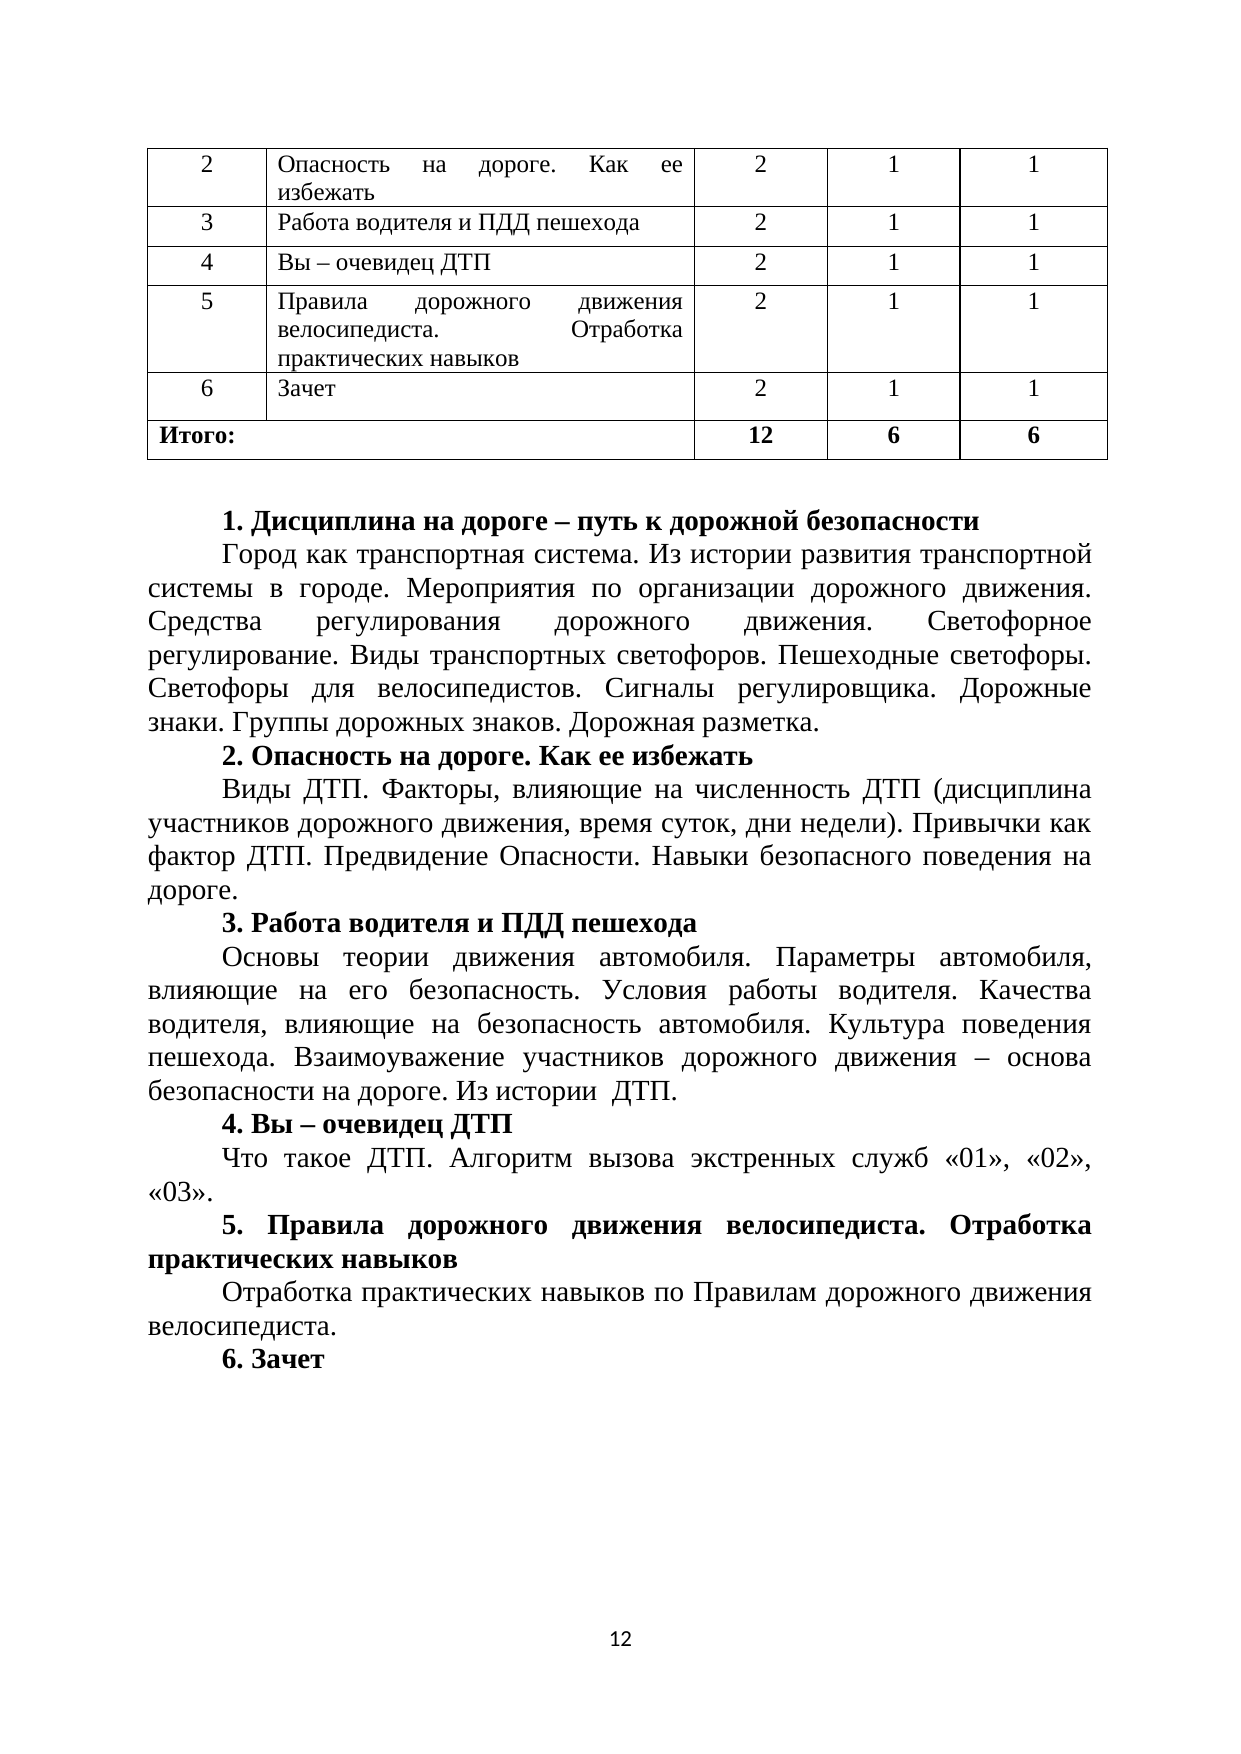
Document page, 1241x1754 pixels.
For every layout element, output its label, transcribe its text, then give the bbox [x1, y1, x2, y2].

text 6. Зачет [148, 1341, 1092, 1375]
table_cell 4 [148, 247, 266, 285]
table_cell Зачет [267, 373, 694, 419]
table_cell 2 [695, 149, 827, 206]
table_cell 6 [828, 421, 959, 459]
table_cell Опасность на дороге. Как ее избежать [267, 149, 694, 206]
table_cell Вы – очевидец ДТП [267, 247, 694, 285]
table_cell 1 [961, 207, 1107, 246]
text Отработка практических навыков по Правилам дорожного движения велосипедиста. [148, 1274, 1092, 1341]
table_cell 2 [148, 149, 266, 206]
text 4. Вы – очевидец ДТП [148, 1107, 1092, 1140]
table_cell 6 [961, 421, 1107, 459]
table_cell 12 [695, 421, 827, 459]
table_cell 1 [961, 247, 1107, 285]
table_cell 1 [961, 286, 1107, 372]
table_cell Правила дорожного движения велосипедиста. Отработка практических навыков [267, 286, 694, 372]
text Основы теории движения автомобиля. Параметры автомобиля, влияющие на его безопасность. Условия работы водителя. Качества водителя, влияющие на безопасность автомобиля. Культура поведения пешехода. Взаимоуважение участников дорожного движения – основа безопасности на дороге. Из истории ДТП. [148, 939, 1092, 1107]
table_cell 2 [695, 247, 827, 285]
text Город как транспортная система. Из истории развития транспортной системы в городе. Мероприятия по организации дорожного движения. Средства регулирования дорожного движения. Светофорное регулирование. Виды транспортных светофоров. Пешеходные светофоры. Светофоры для велосипедистов. Сигналы регулировщика. Дорожные знаки. Группы дорожных знаков. Дорожная разметка. [148, 536, 1092, 738]
table_cell 1 [961, 149, 1107, 206]
table_cell 3 [148, 207, 266, 246]
table_cell 1 [961, 373, 1107, 419]
text Виды ДТП. Факторы, влияющие на численность ДТП (дисциплина участников дорожного движения, время суток, дни недели). Привычки как фактор ДТП. Предвидение Опасности. Навыки безопасного поведения на дороге. [148, 771, 1092, 905]
text 1. Дисциплина на дороге – путь к дорожной безопасности [148, 503, 1092, 536]
table_cell 6 [148, 373, 266, 419]
text Что такое ДТП. Алгоритм вызова экстренных служб «01», «02», «03». [148, 1140, 1092, 1207]
table_cell Работа водителя и ПДД пешехода [267, 207, 694, 246]
text 2. Опасность на дороге. Как ее избежать [148, 738, 1092, 771]
table_cell 1 [828, 149, 959, 206]
text 5. Правила дорожного движения велосипедиста. Отработка практических навыков [148, 1207, 1092, 1274]
table_cell 2 [695, 286, 827, 372]
table_cell 2 [695, 207, 827, 246]
table_cell 1 [828, 207, 959, 246]
table_cell 5 [148, 286, 266, 372]
table_cell 1 [828, 373, 959, 419]
table_cell 1 [828, 247, 959, 285]
text 3. Работа водителя и ПДД пешехода [148, 905, 1092, 939]
table_cell Итого: [148, 421, 694, 459]
table_cell 2 [695, 373, 827, 419]
table_cell 1 [828, 286, 959, 372]
